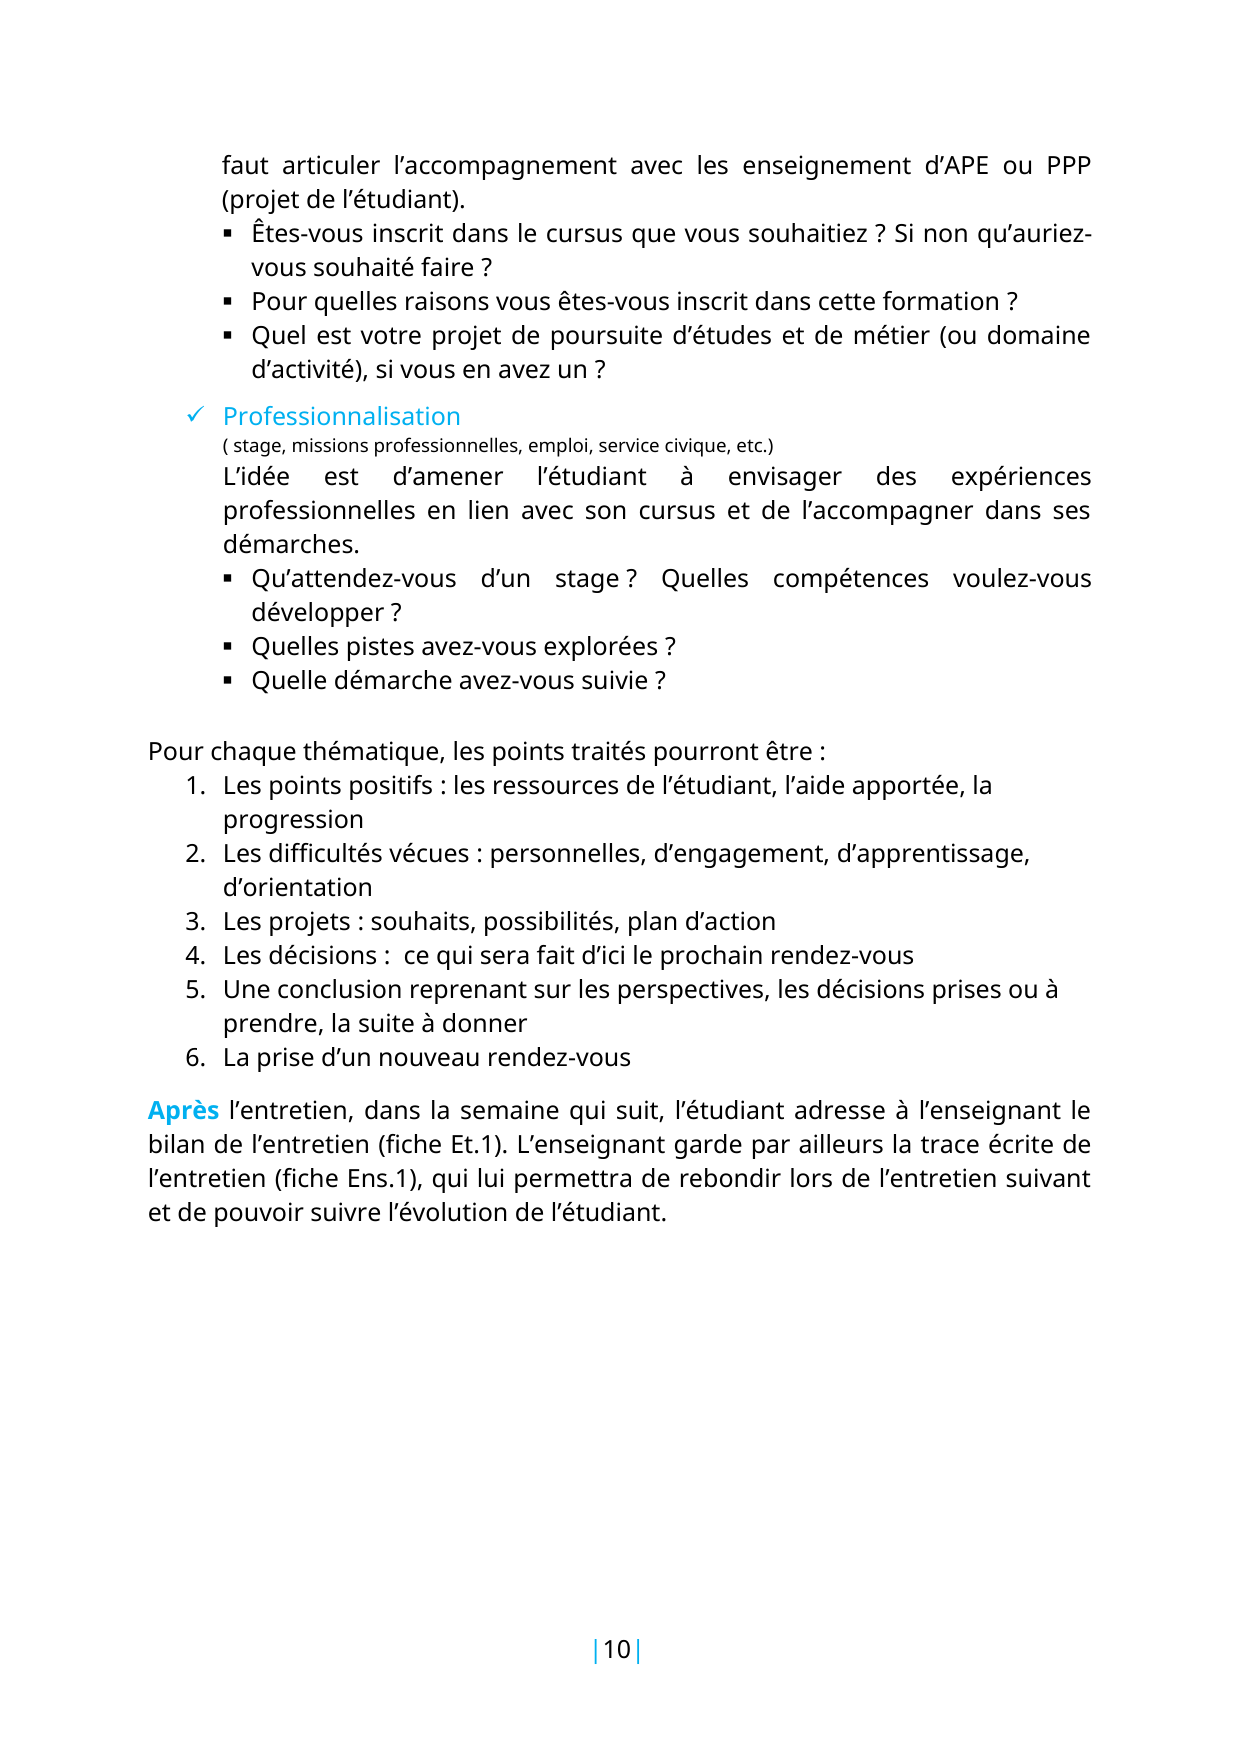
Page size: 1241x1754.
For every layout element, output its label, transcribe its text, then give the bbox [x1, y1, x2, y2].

list L’idée est d’amener l’étudiant à envisager des expériences professionnelles en lien avec son cursus et de l’accompagner dans ses démarches. [223, 458, 1092, 560]
list Les difficultés vécues : personnelles, d’engagement, d’apprentissage, d’orientation [185, 836, 1092, 904]
list Les points positifs : les ressources de l’étudiant, l’aide apportée, la progression [185, 768, 1092, 836]
text Après l’entretien, dans la semaine qui suit, l’étudiant adresse à l’enseignant le bilan de l’entretien (fiche Et.1). L’enseignant garde par ailleurs la trace écrite de l’entretien (fiche Ens.1), qui lui permettra de rebondir lors de l’entretien suivant et de pouvoir suivre l’évolution de l’étudiant. [148, 1093, 1092, 1229]
list Quel est votre projet de poursuite d’études et de métier (ou domaine d’activité), si vous en avez un ? [222, 318, 1092, 386]
text Pour chaque thématique, les points traités pourront être : [148, 733, 1092, 768]
list Quelles pistes avez-vous explorées ? [222, 628, 1092, 663]
list Quelle démarche avez-vous suivie ? [222, 663, 1092, 697]
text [222, 148, 1092, 216]
list Pour quelles raisons vous êtes-vous inscrit dans cette formation ? [222, 284, 1092, 318]
subtitle Professionnalisation [185, 399, 1092, 433]
list La prise d’un nouveau rendez-vous [185, 1040, 1092, 1074]
list Qu’attendez-vous d’un stage ? Quelles compétences voulez-vous développer ? [222, 560, 1092, 628]
list ( stage, missions professionnelles, emploi, service civique, etc.) [223, 433, 1092, 458]
list Êtes-vous inscrit dans le cursus que vous souhaitiez ? Si non qu’auriez-vous souhaité faire ? [222, 216, 1092, 284]
list Les décisions : ce qui sera fait d’ici le prochain rendez-vous [185, 938, 1092, 972]
list Les projets : souhaits, possibilités, plan d’action [185, 904, 1092, 938]
list Une conclusion reprenant sur les perspectives, les décisions prises ou à prendre, la suite à donner [185, 972, 1092, 1040]
